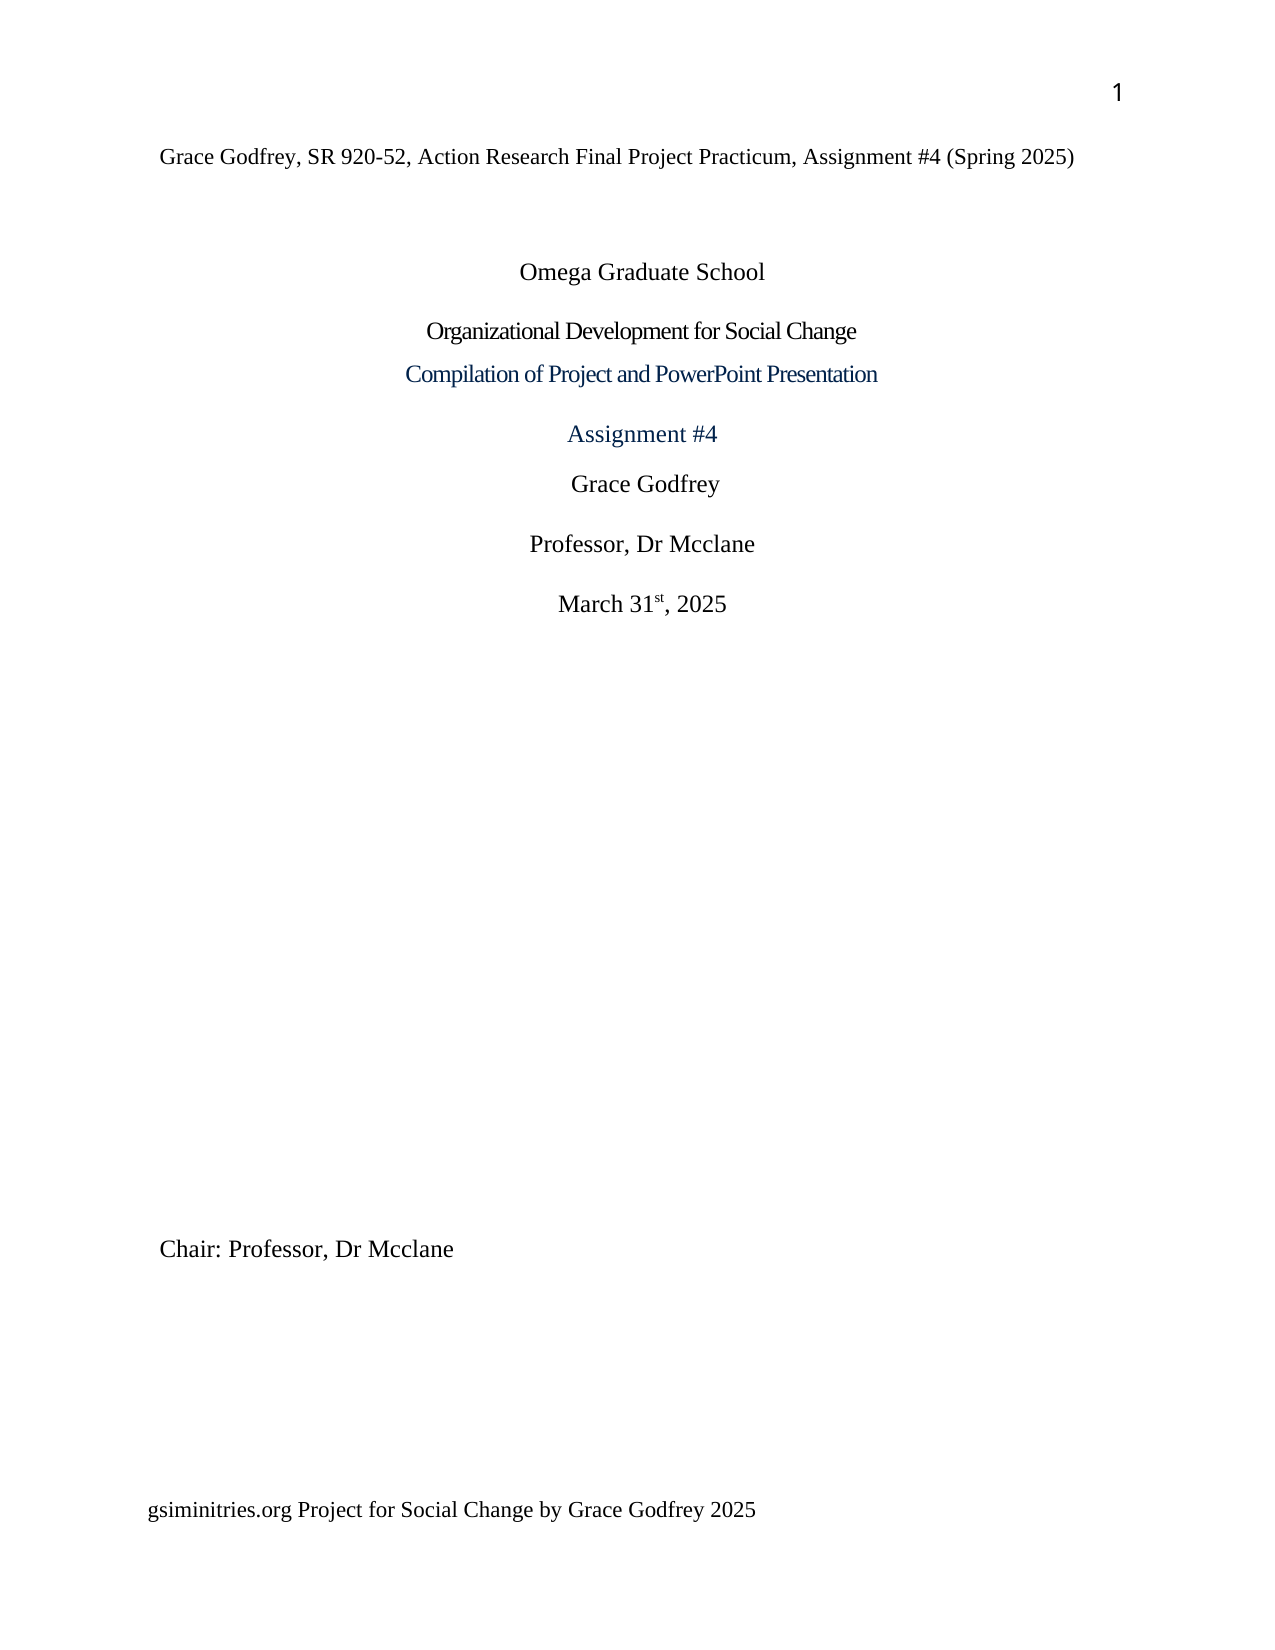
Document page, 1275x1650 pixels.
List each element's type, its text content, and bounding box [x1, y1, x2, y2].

text March 31st, 2025 [159, 589, 1125, 618]
text Professor, Dr Mcclane [159, 529, 1125, 558]
title Compilation of Project and PowerPoint Presentation [159, 359, 1125, 388]
text Chair: Professor, Dr Mcclane [159, 1234, 1125, 1263]
text Grace Godfrey [159, 469, 1125, 498]
title Organizational Development for Social Change [159, 316, 1125, 345]
text Omega Graduate School [159, 257, 1125, 285]
text Assignment #4 [159, 419, 1125, 448]
